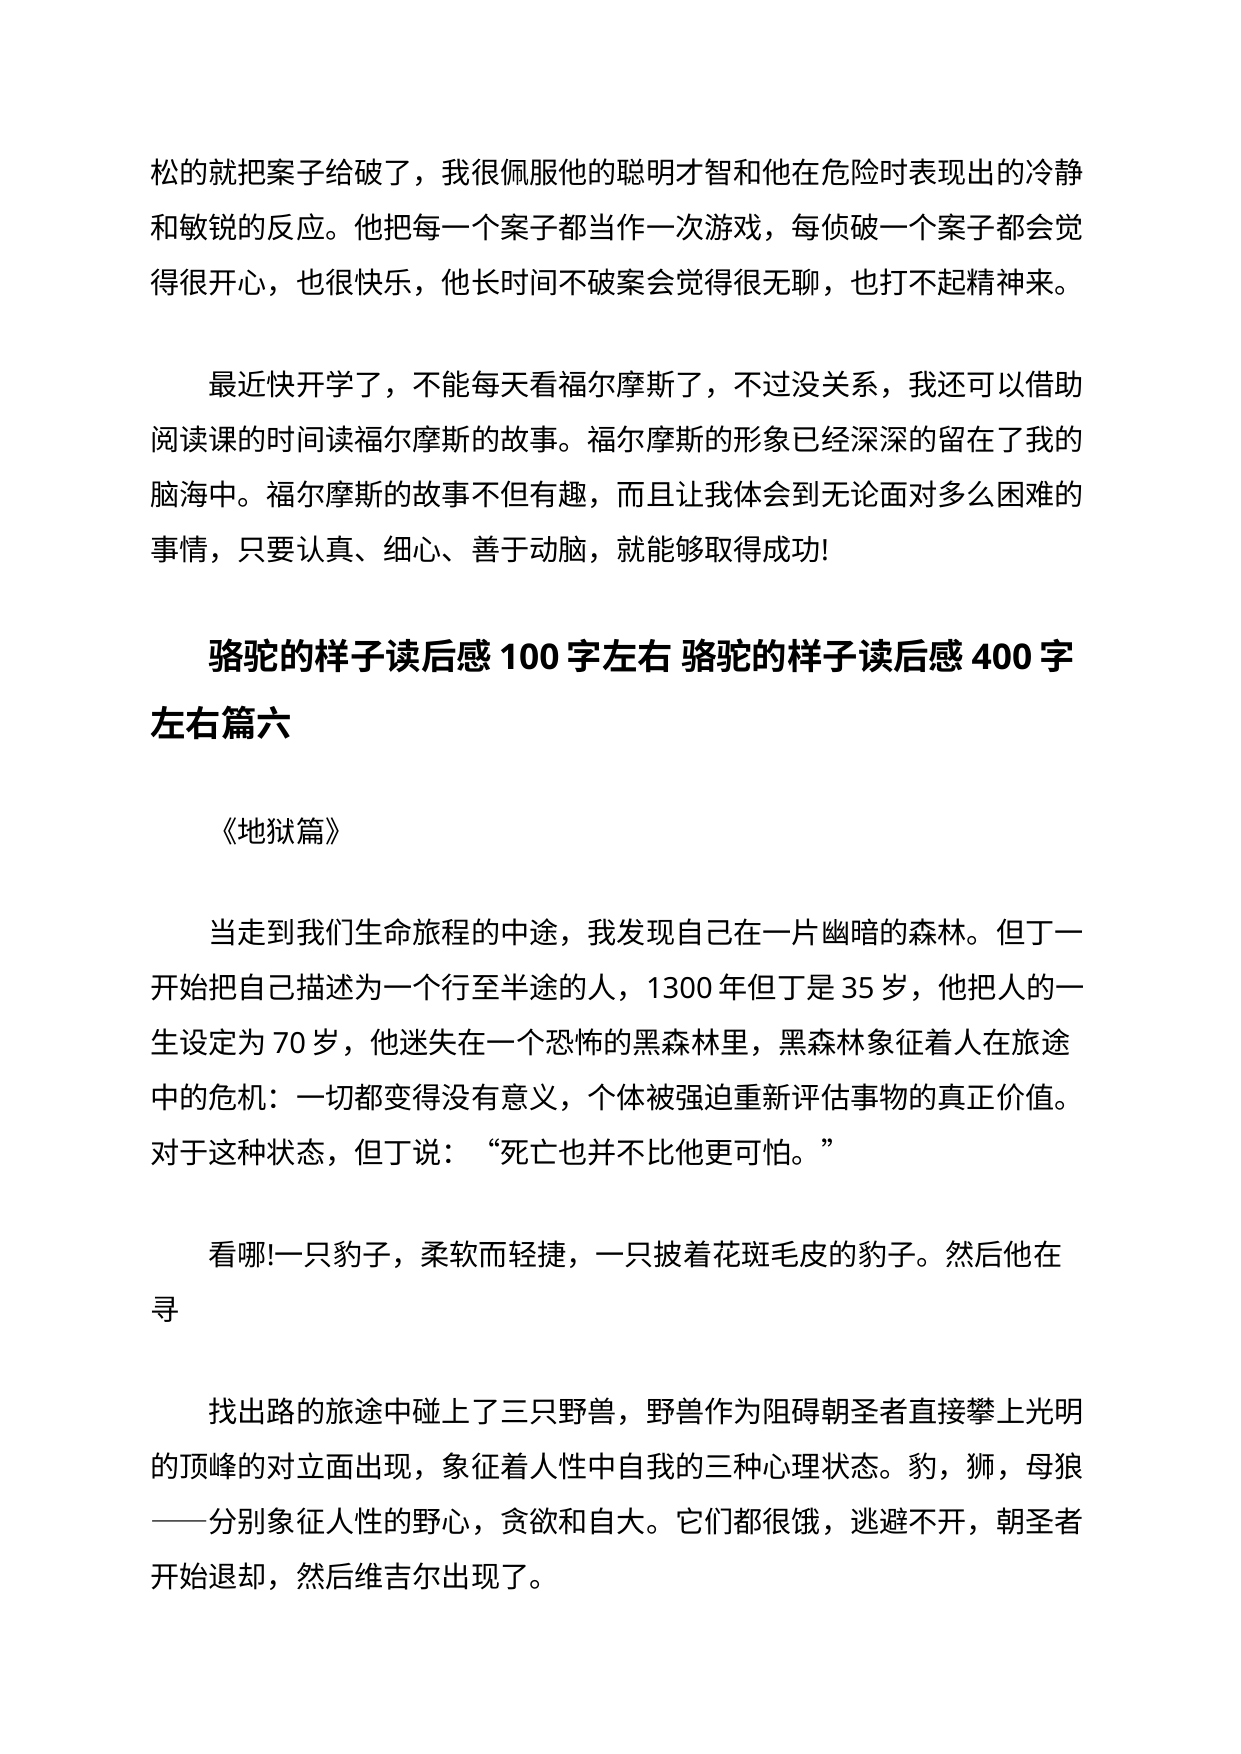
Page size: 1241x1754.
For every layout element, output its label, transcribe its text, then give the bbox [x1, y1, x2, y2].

text 当走到我们生命旅程的中途，我发现自己在一片幽暗的森林。但丁一开始把自己描述为一个行至半途的人，1300年但丁是35岁，他把人的一生设定为70岁，他迷失在一个恐怖的黑森林里，黑森林象征着人在旅途中的危机：一切都变得没有意义，个体被强迫重新评估事物的真正价值。对于这种状态，但丁说：“死亡也并不比他更可怕。” [150, 910, 1090, 1172]
text 最近快开学了，不能每天看福尔摩斯了，不过没关系，我还可以借助阅读课的时间读福尔摩斯的故事。福尔摩斯的形象已经深深的留在了我的脑海中。福尔摩斯的故事不但有趣，而且让我体会到无论面对多么困难的事情，只要认真、细心、善于动脑，就能够取得成功! [150, 362, 1090, 569]
text 找出路的旅途中碰上了三只野兽，野兽作为阻碍朝圣者直接攀上光明的顶峰的对立面出现，象征着人性中自我的三种心理状态。豹，狮，母狼——分别象征人性的野心，贪欲和自大。它们都很饿，逃避不开，朝圣者开始退却，然后维吉尔出现了。 [150, 1388, 1090, 1595]
text 看哪!一只豹子，柔软而轻捷，一只披着花斑毛皮的豹子。然后他在寻 [150, 1232, 1090, 1329]
text 《地狱篇》 [150, 808, 1090, 851]
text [150, 150, 1090, 302]
text 骆驼的样子读后感100字左右 骆驼的样子读后感400字左右篇六 [150, 628, 1090, 746]
